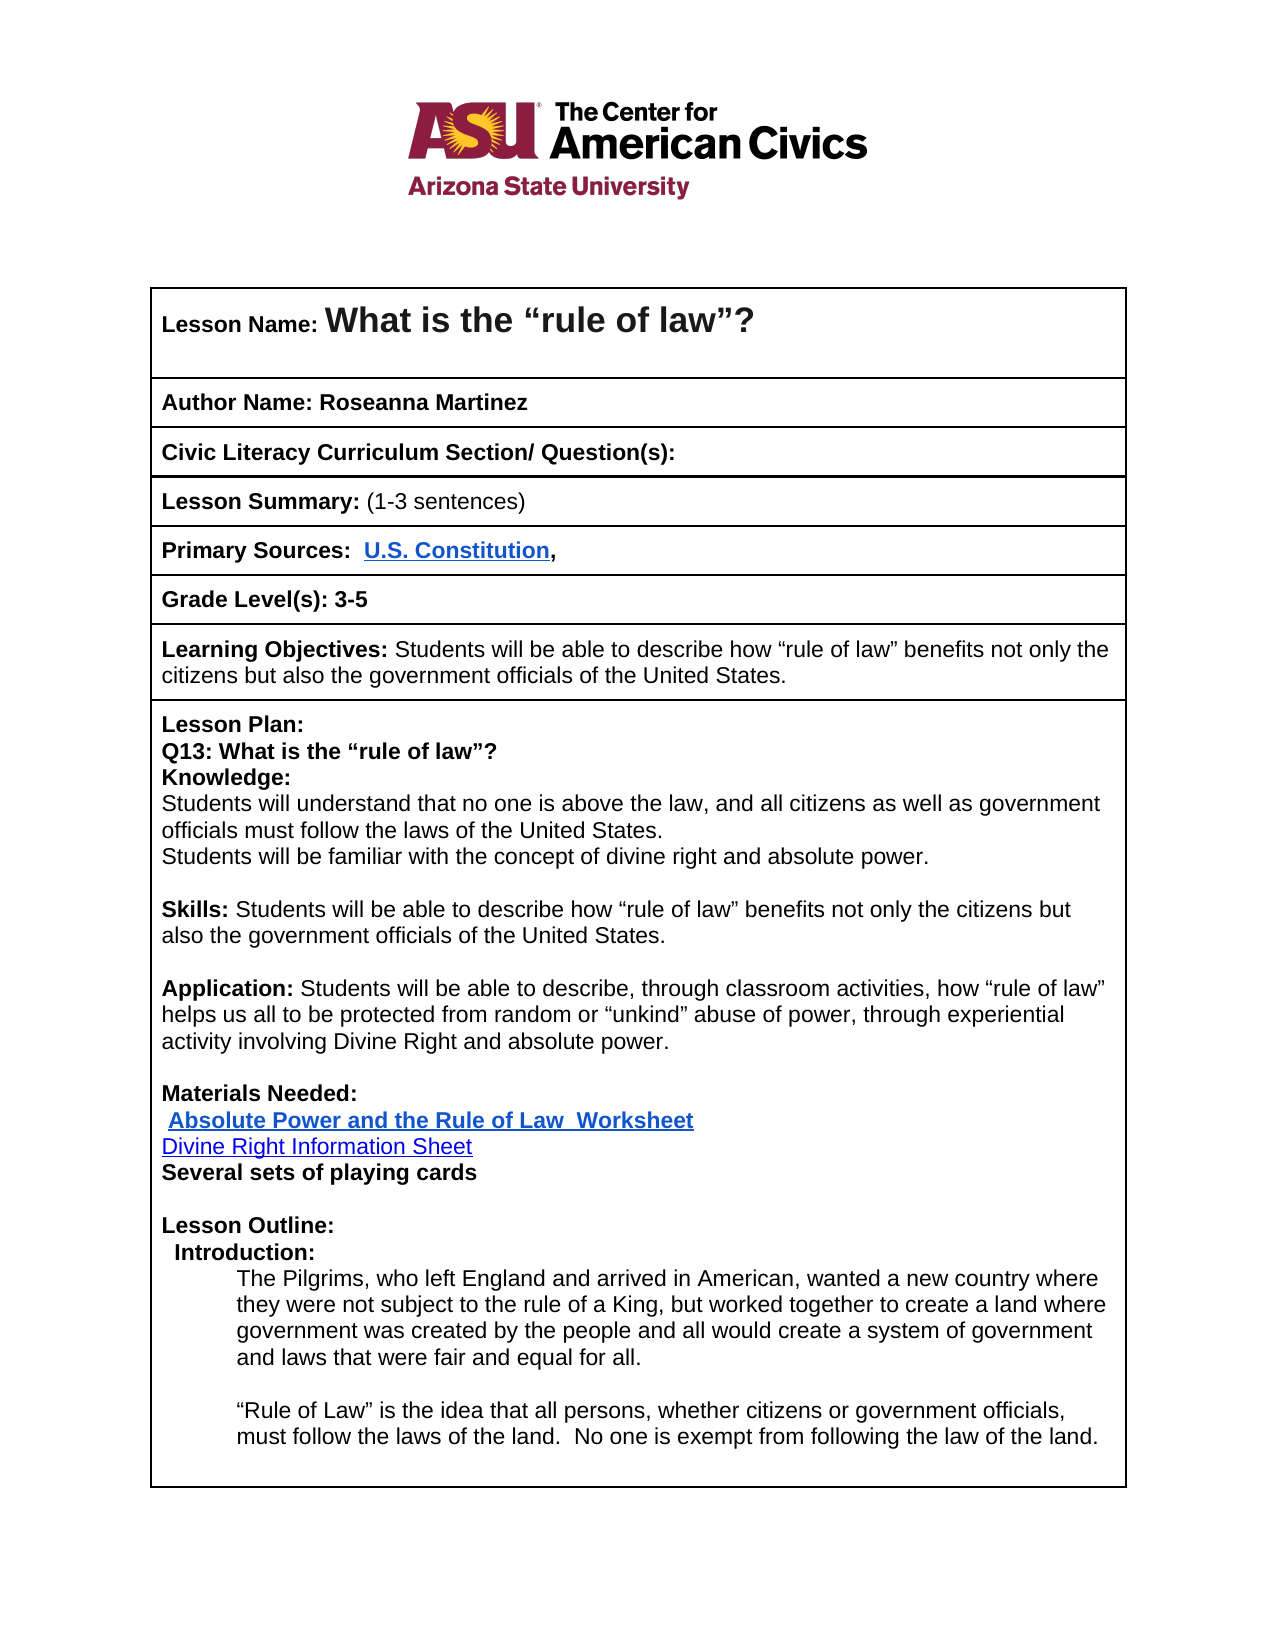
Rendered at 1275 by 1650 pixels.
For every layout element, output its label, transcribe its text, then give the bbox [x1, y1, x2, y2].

table_cell Primary Sources: U.S. Constitution, [152, 527, 1125, 574]
table_cell Author Name: Roseanna Martinez [152, 379, 1125, 426]
table_cell Grade Level(s): 3-5 [152, 576, 1125, 623]
picture [380, 75, 895, 223]
table_header Lesson Name: What is the “rule of law”? [152, 289, 1125, 377]
table_cell Learning Objectives: Students will be able to describe how “rule of law” benefits not only the citizens but also the government officials of the United States. [152, 625, 1125, 699]
table_cell Lesson Summary: (1-3 sentences) [152, 478, 1125, 525]
table_cell Civic Literacy Curriculum Section/ Question(s): [152, 428, 1125, 475]
